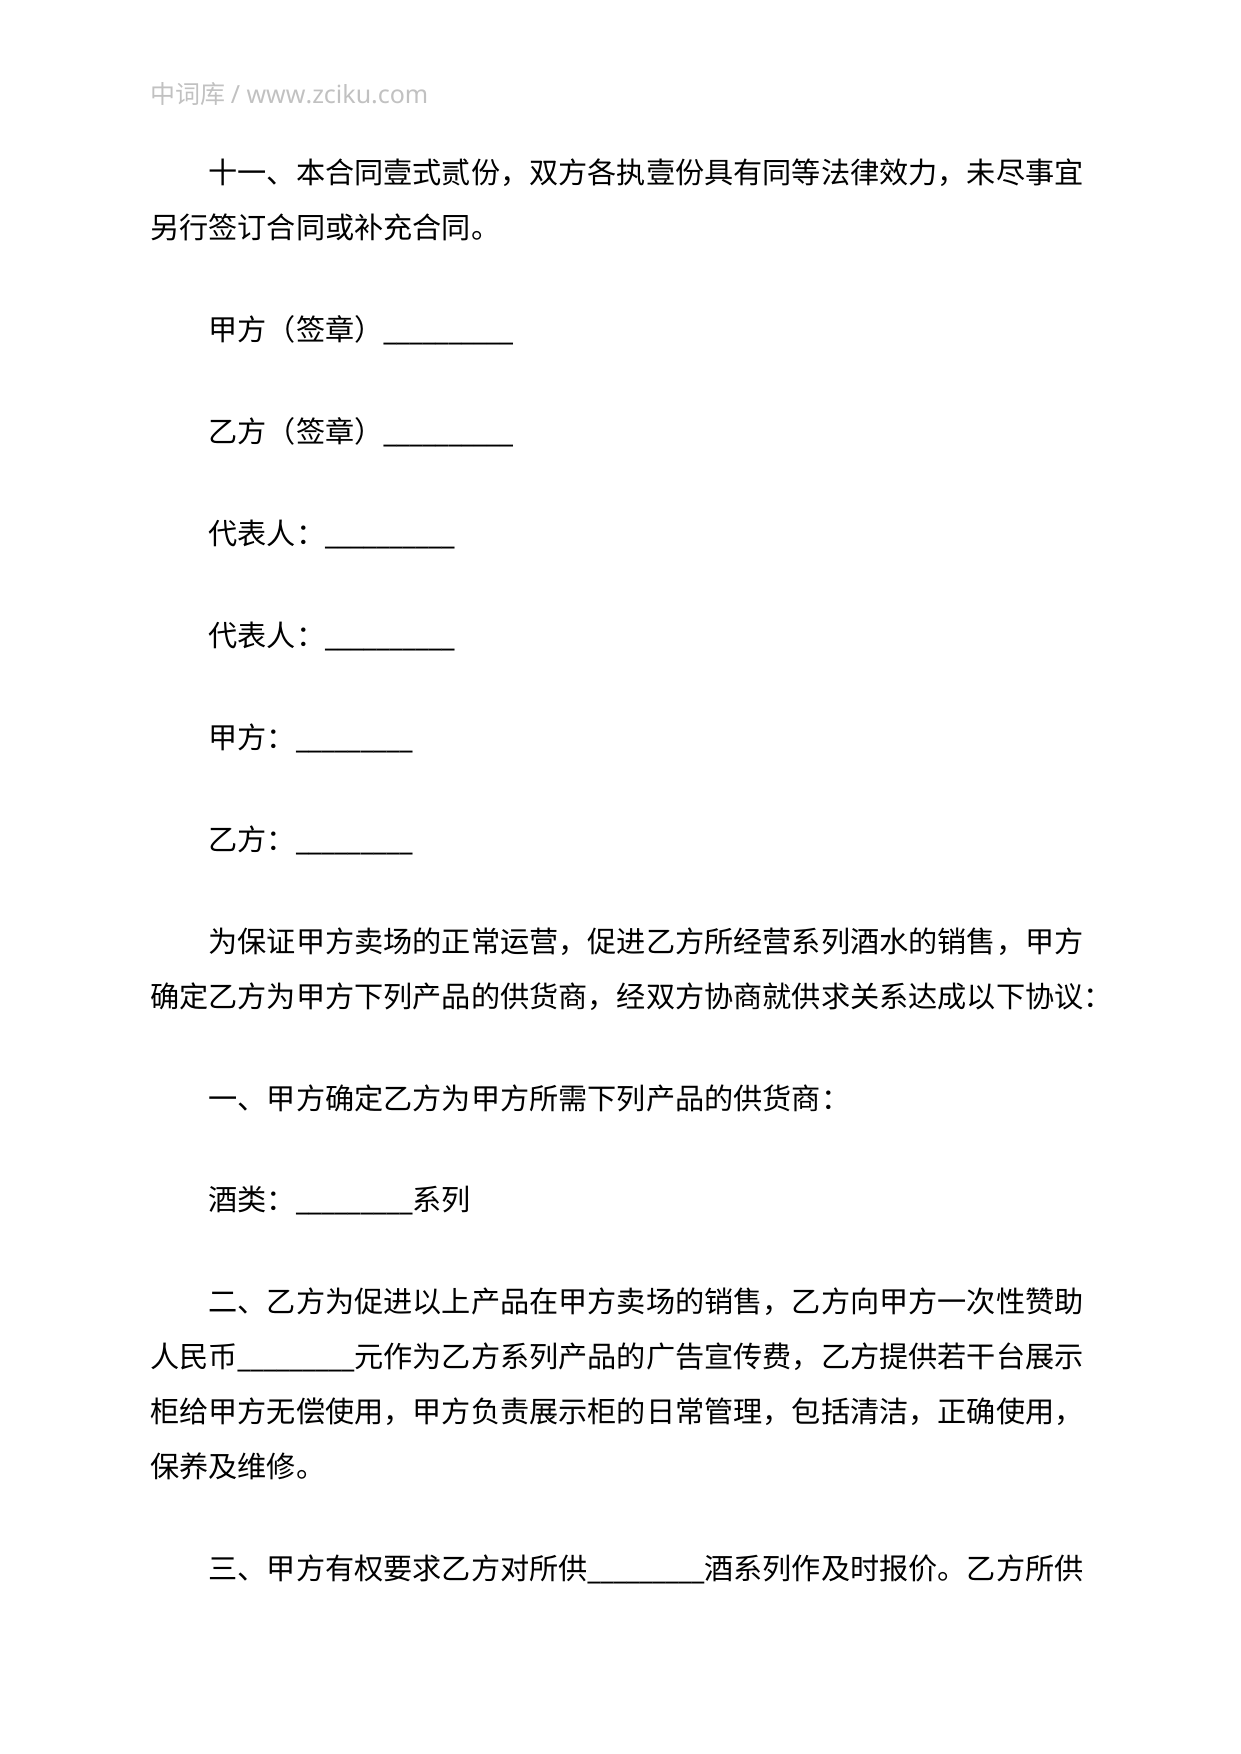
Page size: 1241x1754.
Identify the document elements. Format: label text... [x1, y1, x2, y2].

text 二、乙方为促进以上产品在甲方卖场的销售，乙方向甲方一次性赞助人民币_________元作为乙方系列产品的广告宣传费，乙方提供若干台展示柜给甲方无偿使用，甲方负责展示柜的日常管理，包括清洁，正确使用，保养及维修。 [150, 1279, 1090, 1486]
text 十一、本合同壹式贰份，双方各执壹份具有同等法律效力，未尽事宜另行签订合同或补充合同。 [150, 150, 1090, 247]
text 为保证甲方卖场的正常运营，促进乙方所经营系列酒水的销售，甲方确定乙方为甲方下列产品的供货商，经双方协商就供求关系达成以下协议： [150, 918, 1090, 1016]
text 酒类：_________系列 [150, 1177, 1090, 1219]
text 甲方（签章）__________ [150, 307, 1090, 349]
text 一、甲方确定乙方为甲方所需下列产品的供货商： [150, 1075, 1090, 1117]
text 乙方（签章）__________ [150, 409, 1090, 451]
text 乙方：_________ [150, 817, 1090, 859]
text 代表人：__________ [150, 511, 1090, 553]
text 代表人：__________ [150, 613, 1090, 655]
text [150, 1546, 1090, 1588]
text 甲方：_________ [150, 714, 1090, 757]
